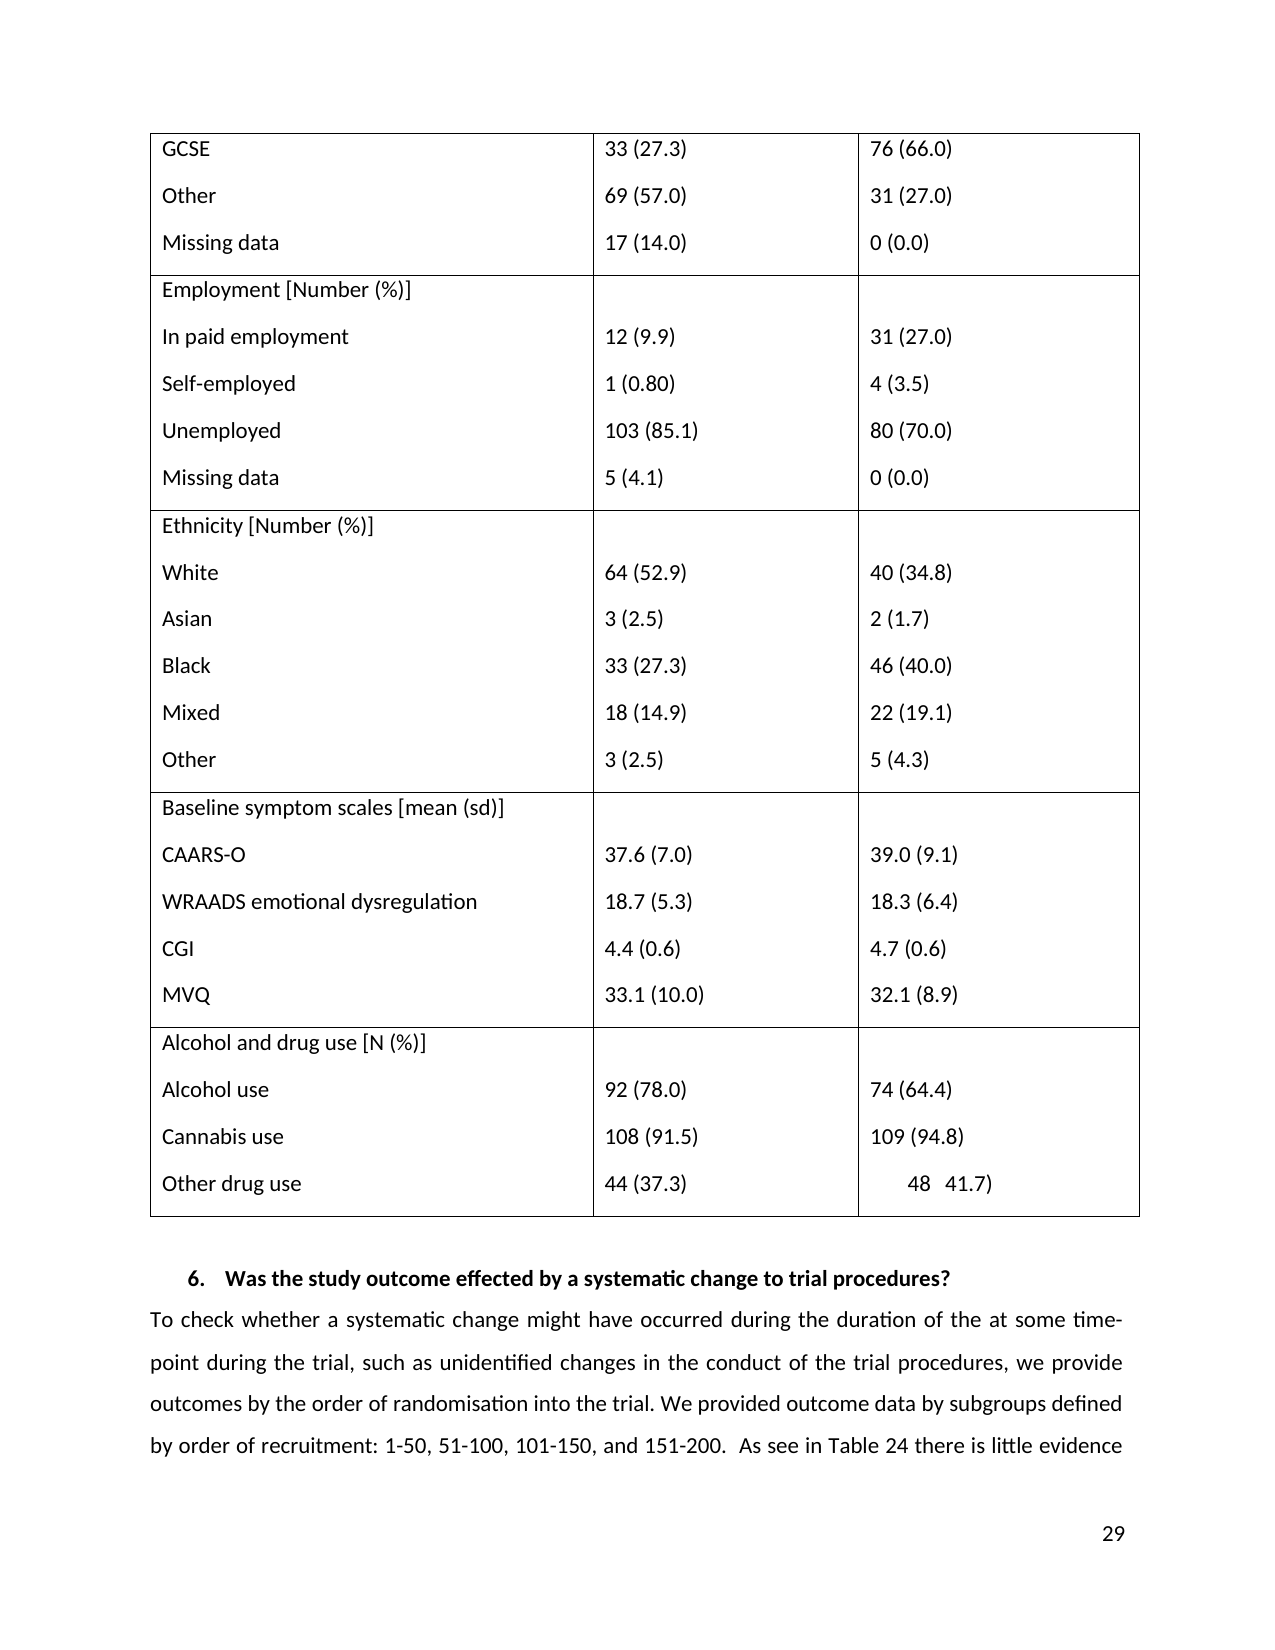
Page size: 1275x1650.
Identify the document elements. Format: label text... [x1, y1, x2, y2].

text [150, 1306, 1125, 1459]
table_cell 31 (27.0) 4 (3.5) 80 (70.0) 0 (0.0) [859, 276, 1139, 510]
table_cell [594, 134, 858, 274]
table_cell 40 (34.8) 2 (1.7) 46 (40.0) 22 (19.1) 5 (4.3) [859, 511, 1139, 792]
table_cell 39.0 (9.1) 18.3 (6.4) 4.7 (0.6) 32.1 (8.9) [859, 793, 1139, 1027]
table_cell 74 (64.4) 109 (94.8) 41.7) [859, 1028, 1139, 1216]
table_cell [859, 134, 1139, 274]
table_cell 12 (9.9) 1 (0.80) 103 (85.1) 5 (4.1) [594, 276, 858, 510]
list Was the study outcome effected by a systematic change to trial procedures? [187, 1264, 1125, 1292]
table_cell Baseline symptom scales [mean (sd)] CAARS-O WRAADS emotional dysregulation CGI MVQ [151, 793, 593, 1027]
table_cell Employment [Number (%)] In paid employment Self-employed Unemployed Missing data [151, 276, 593, 510]
table_cell 37.6 (7.0) 18.7 (5.3) 4.4 (0.6) 33.1 (10.0) [594, 793, 858, 1027]
table_cell 64 (52.9) 3 (2.5) 33 (27.3) 18 (14.9) 3 (2.5) [594, 511, 858, 792]
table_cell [151, 134, 593, 274]
table_cell Alcohol and drug use [N (%)] Alcohol use Cannabis use Other drug use [151, 1028, 593, 1216]
table_cell Ethnicity [Number (%)] White Asian Black Mixed Other [151, 511, 593, 792]
table_cell 92 (78.0) 108 (91.5) 44 (37.3) [594, 1028, 858, 1216]
